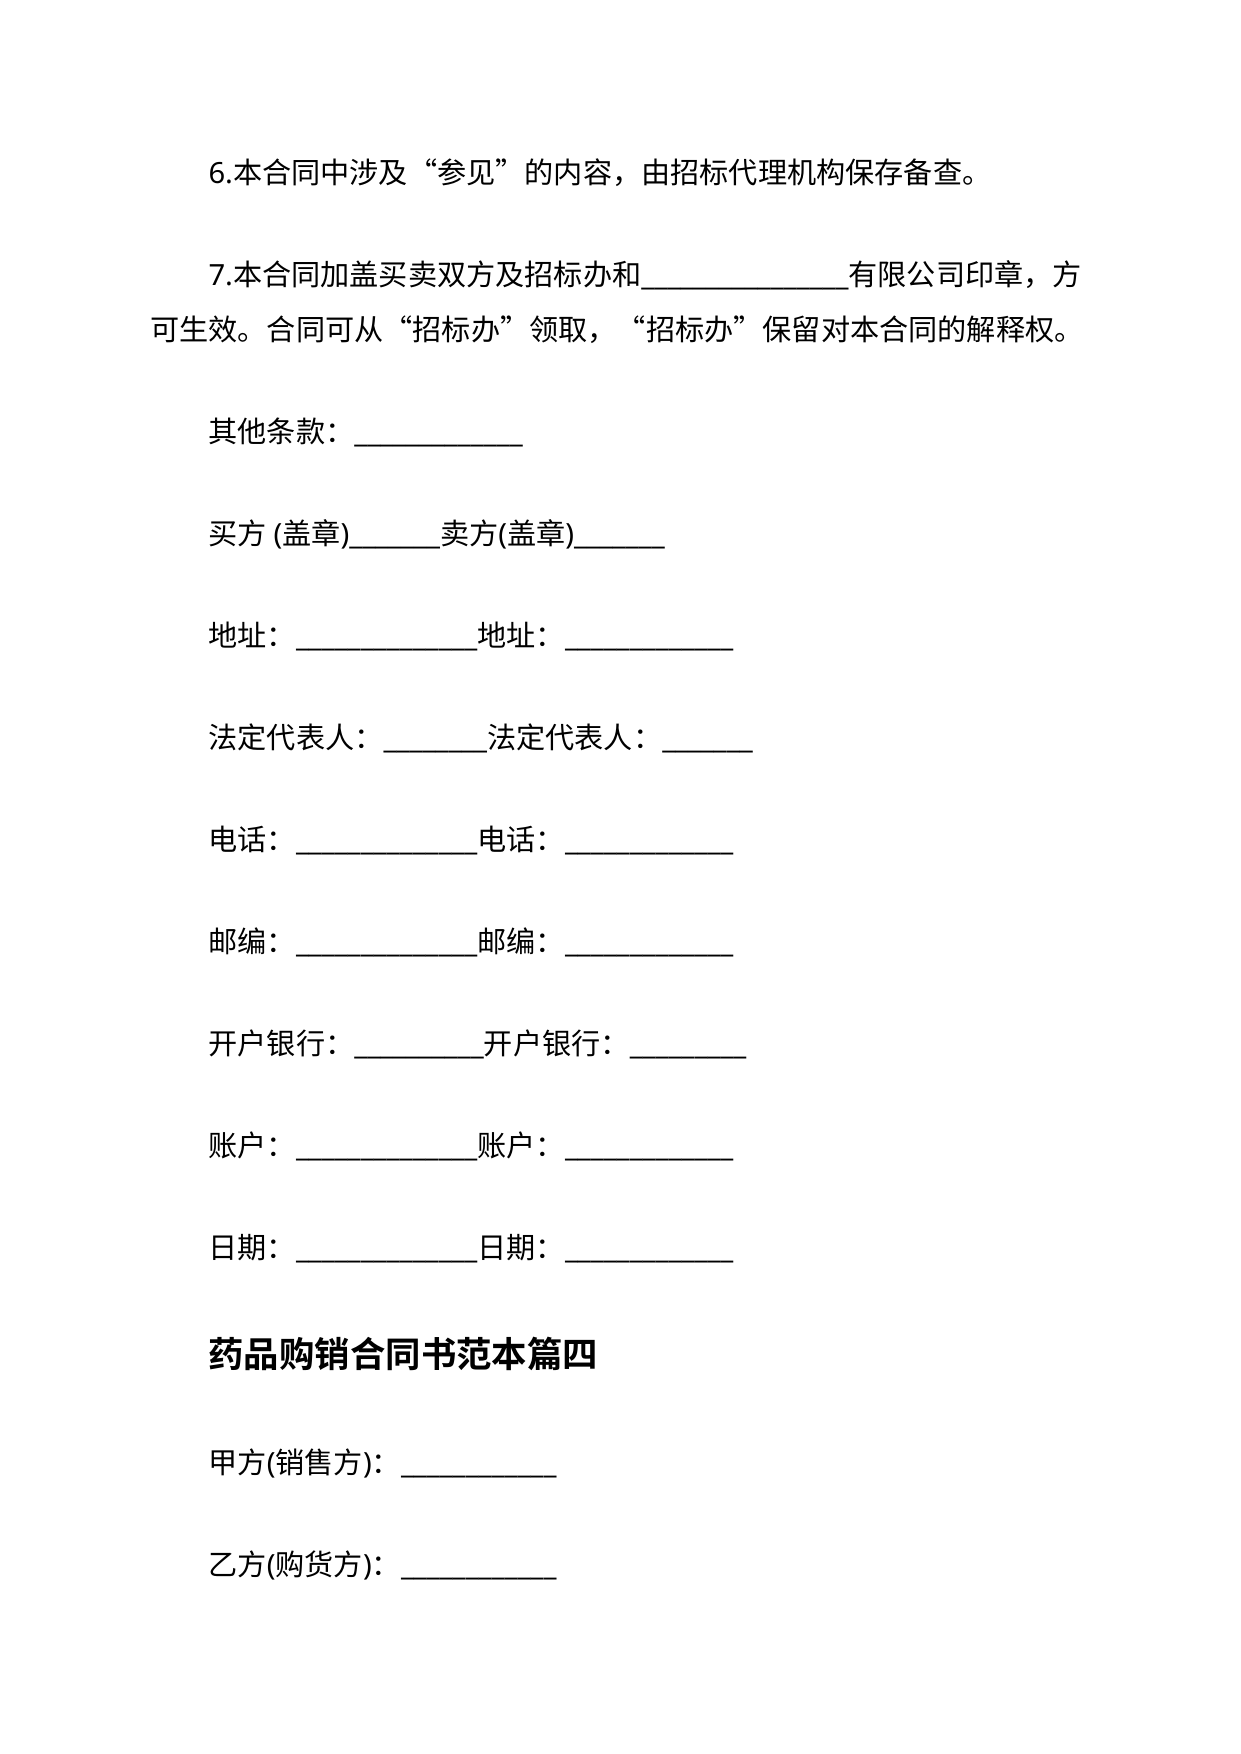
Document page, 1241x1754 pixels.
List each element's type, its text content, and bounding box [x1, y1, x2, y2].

text 法定代表人：________法定代表人：_______ [150, 715, 1090, 757]
text 6.本合同中涉及“参见”的内容，由招标代理机构保存备查。 [150, 150, 1090, 192]
text 乙方(购货方)：____________ [150, 1542, 1090, 1584]
text 买方 (盖章)_______卖方(盖章)_______ [150, 511, 1090, 553]
text 甲方(销售方)：____________ [150, 1440, 1090, 1482]
text 药品购销合同书范本篇四 [150, 1327, 1090, 1378]
text 日期：______________日期：_____________ [150, 1224, 1090, 1267]
text 开户银行：__________开户银行：_________ [150, 1021, 1090, 1063]
text 其他条款：_____________ [150, 409, 1090, 451]
text 邮编：______________邮编：_____________ [150, 919, 1090, 961]
text 账户：______________账户：_____________ [150, 1123, 1090, 1165]
text 地址：______________地址：_____________ [150, 613, 1090, 655]
text 电话：______________电话：_____________ [150, 817, 1090, 859]
text 7.本合同加盖买卖双方及招标办和________________有限公司印章，方可生效。合同可从“招标办”领取，“招标办”保留对本合同的解释权。 [150, 252, 1090, 349]
